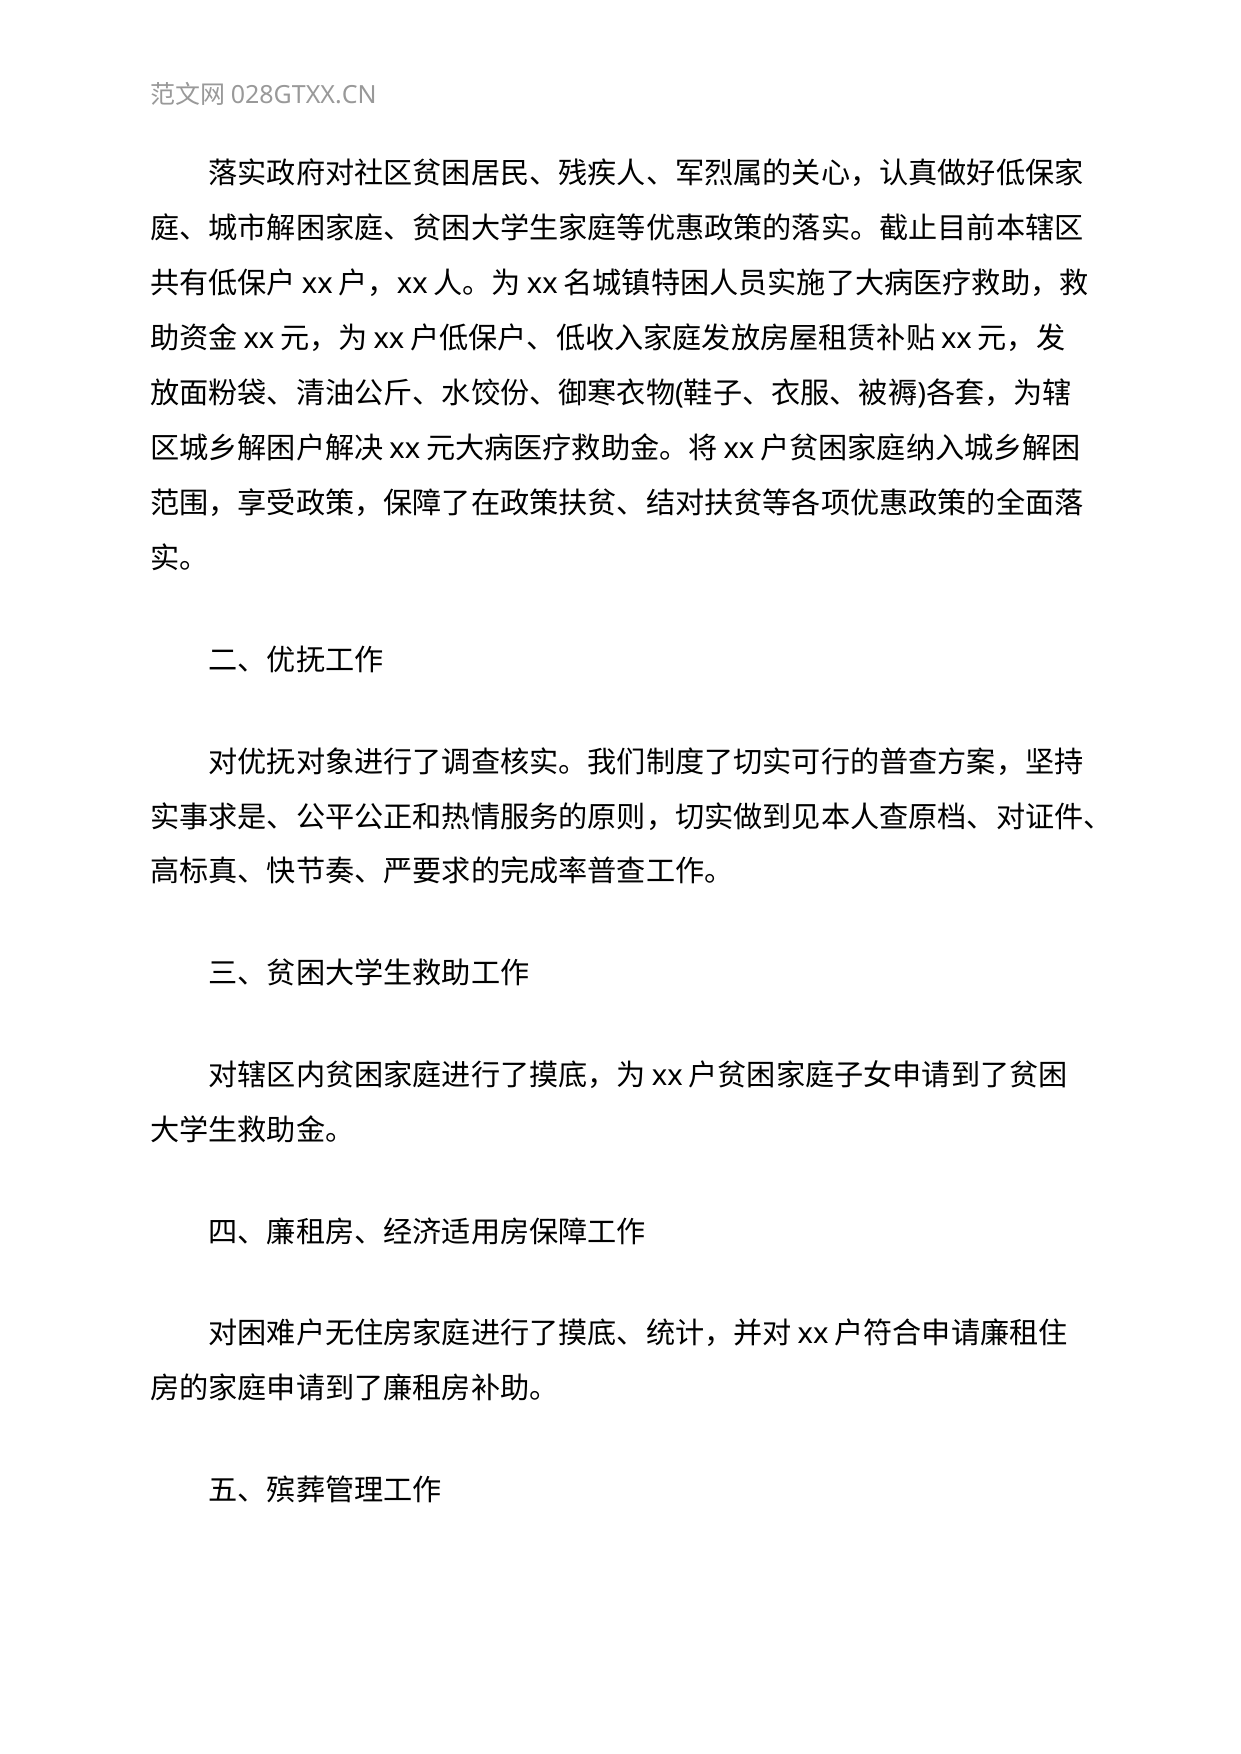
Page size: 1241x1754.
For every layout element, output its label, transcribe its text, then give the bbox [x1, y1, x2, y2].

text 落实政府对社区贫困居民、残疾人、军烈属的关心，认真做好低保家庭、城市解困家庭、贫困大学生家庭等优惠政策的落实。截止目前本辖区共有低保户xx户，xx人。为xx名城镇特困人员实施了大病医疗救助，救助资金xx元，为xx户低保户、低收入家庭发放房屋租赁补贴xx元，发放面粉袋、清油公斤、水饺份、御寒衣物(鞋子、衣服、被褥)各套，为辖区城乡解困户解决xx元大病医疗救助金。将xx户贫困家庭纳入城乡解困范围，享受政策，保障了在政策扶贫、结对扶贫等各项优惠政策的全面落实。 [150, 150, 1090, 577]
text 二、优抚工作 [150, 636, 1090, 679]
text 四、廉租房、经济适用房保障工作 [150, 1208, 1090, 1251]
text 五、殡葬管理工作 [150, 1467, 1090, 1509]
text 对优抚对象进行了调查核实。我们制度了切实可行的普查方案，坚持实事求是、公平公正和热情服务的原则，切实做到见本人查原档、对证件、高标真、快节奏、严要求的完成率普查工作。 [150, 738, 1090, 890]
text 三、贫困大学生救助工作 [150, 950, 1090, 992]
text 对辖区内贫困家庭进行了摸底，为xx户贫困家庭子女申请到了贫困大学生救助金。 [150, 1052, 1090, 1149]
text 对困难户无住房家庭进行了摸底、统计，并对xx户符合申请廉租住房的家庭申请到了廉租房补助。 [150, 1310, 1090, 1407]
